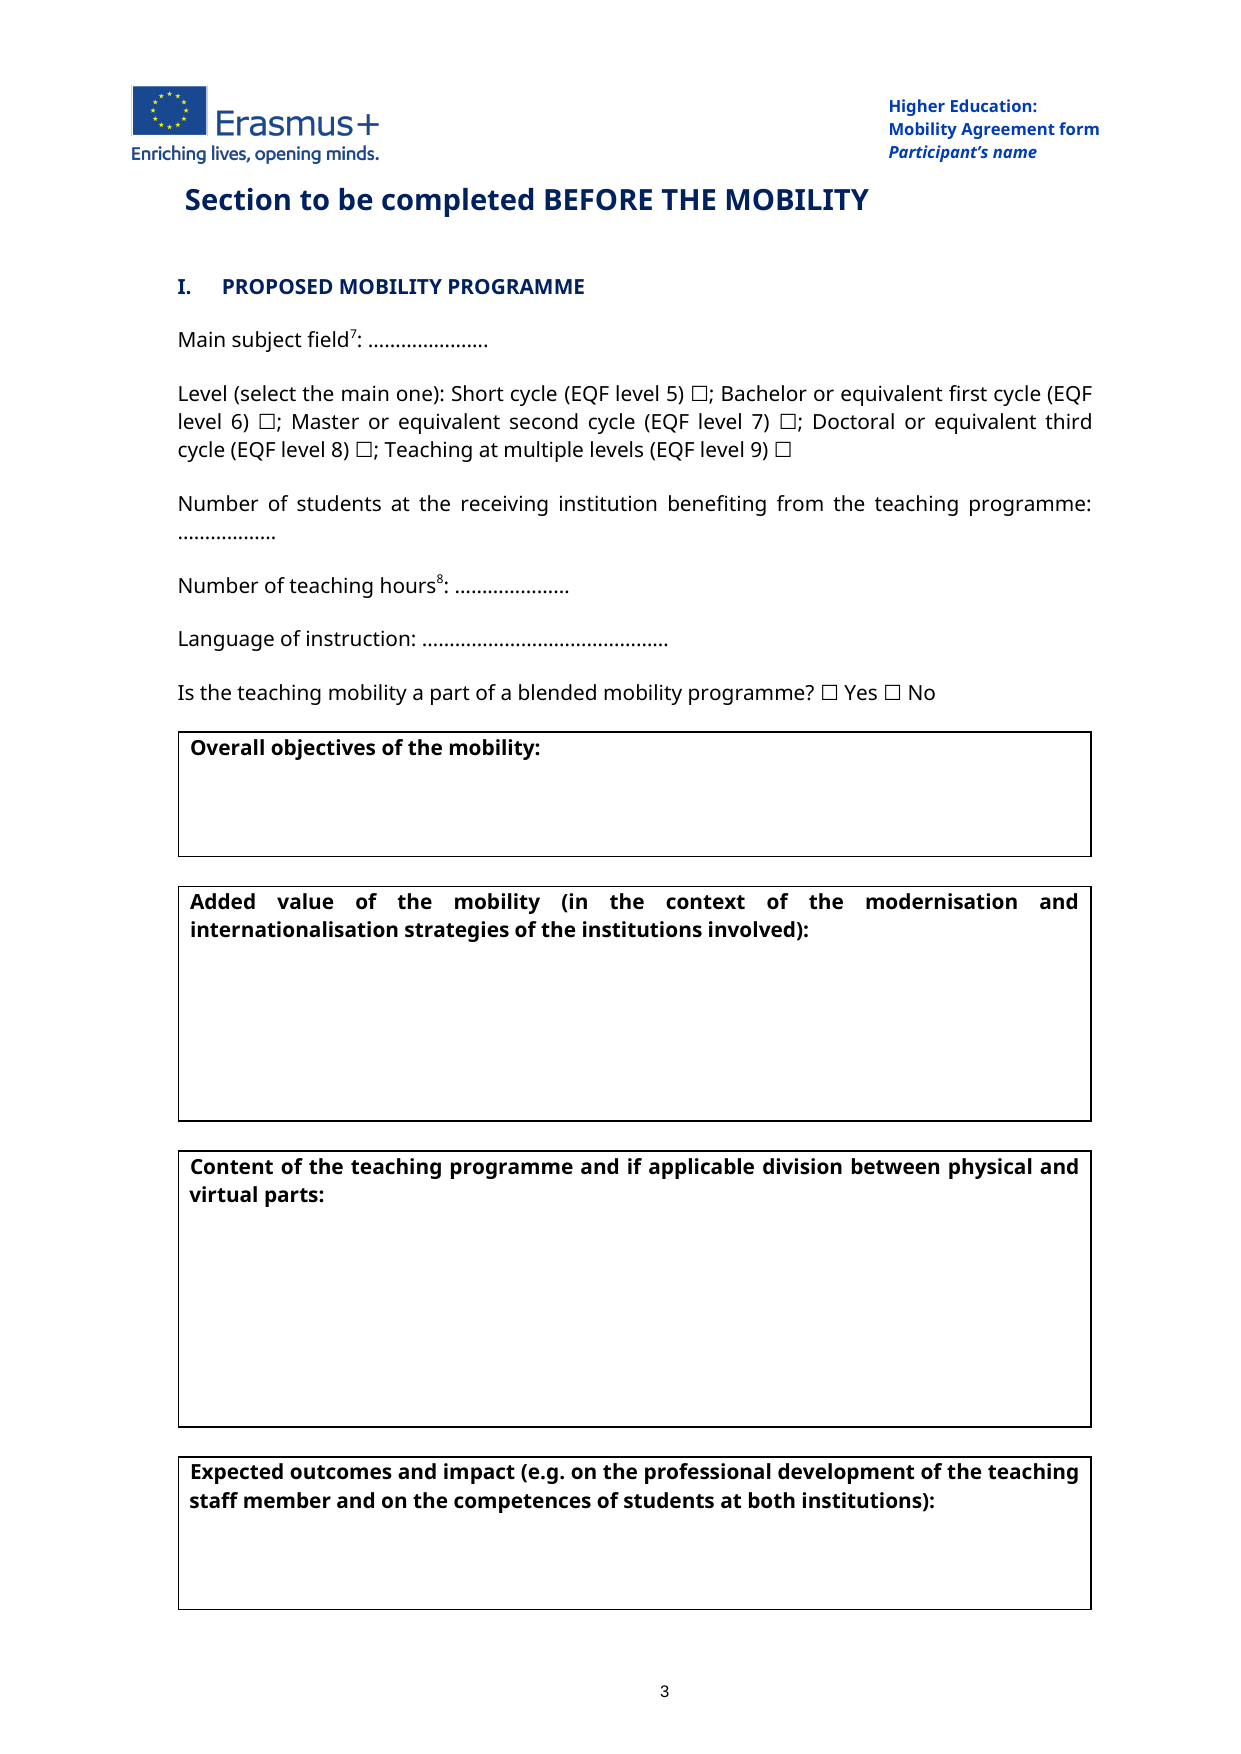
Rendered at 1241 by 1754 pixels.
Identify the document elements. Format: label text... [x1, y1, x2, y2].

subtitle I. PROPOSED MOBILITY PROGRAMME [177, 272, 1092, 300]
table_header Overall objectives of the mobility: [179, 733, 1090, 856]
text Language of instruction: ……………………………………… [177, 624, 1092, 653]
text Is the teaching mobility a part of a blended mobility programme? Yes No [177, 678, 1092, 706]
text Number of teaching hours: ………………… [177, 571, 1092, 599]
text Level (select the main one): Short cycle (EQF level 5) ; Bachelor or equivalent first cycle (EQF level 6) ; Master or equivalent second cycle (EQF level 7) ; Doctoral or equivalent third cycle (EQF level 8) ; Teaching at multiple levels (EQF level 9) [177, 379, 1092, 464]
text Section to be completed BEFORE THE MOBILITY [177, 179, 1196, 218]
picture [107, 62, 400, 181]
text Number of students at the receiving institution benefiting from the teaching programme: ……………… [177, 489, 1092, 546]
table_header Content of the teaching programme and if applicable division between physical and virtual parts: [179, 1152, 1090, 1426]
table_header Added value of the mobility (in the context of the modernisation and internationalisation strategies of the institutions involved): [179, 887, 1090, 1120]
text Main subject field: …………………. [177, 325, 1092, 354]
